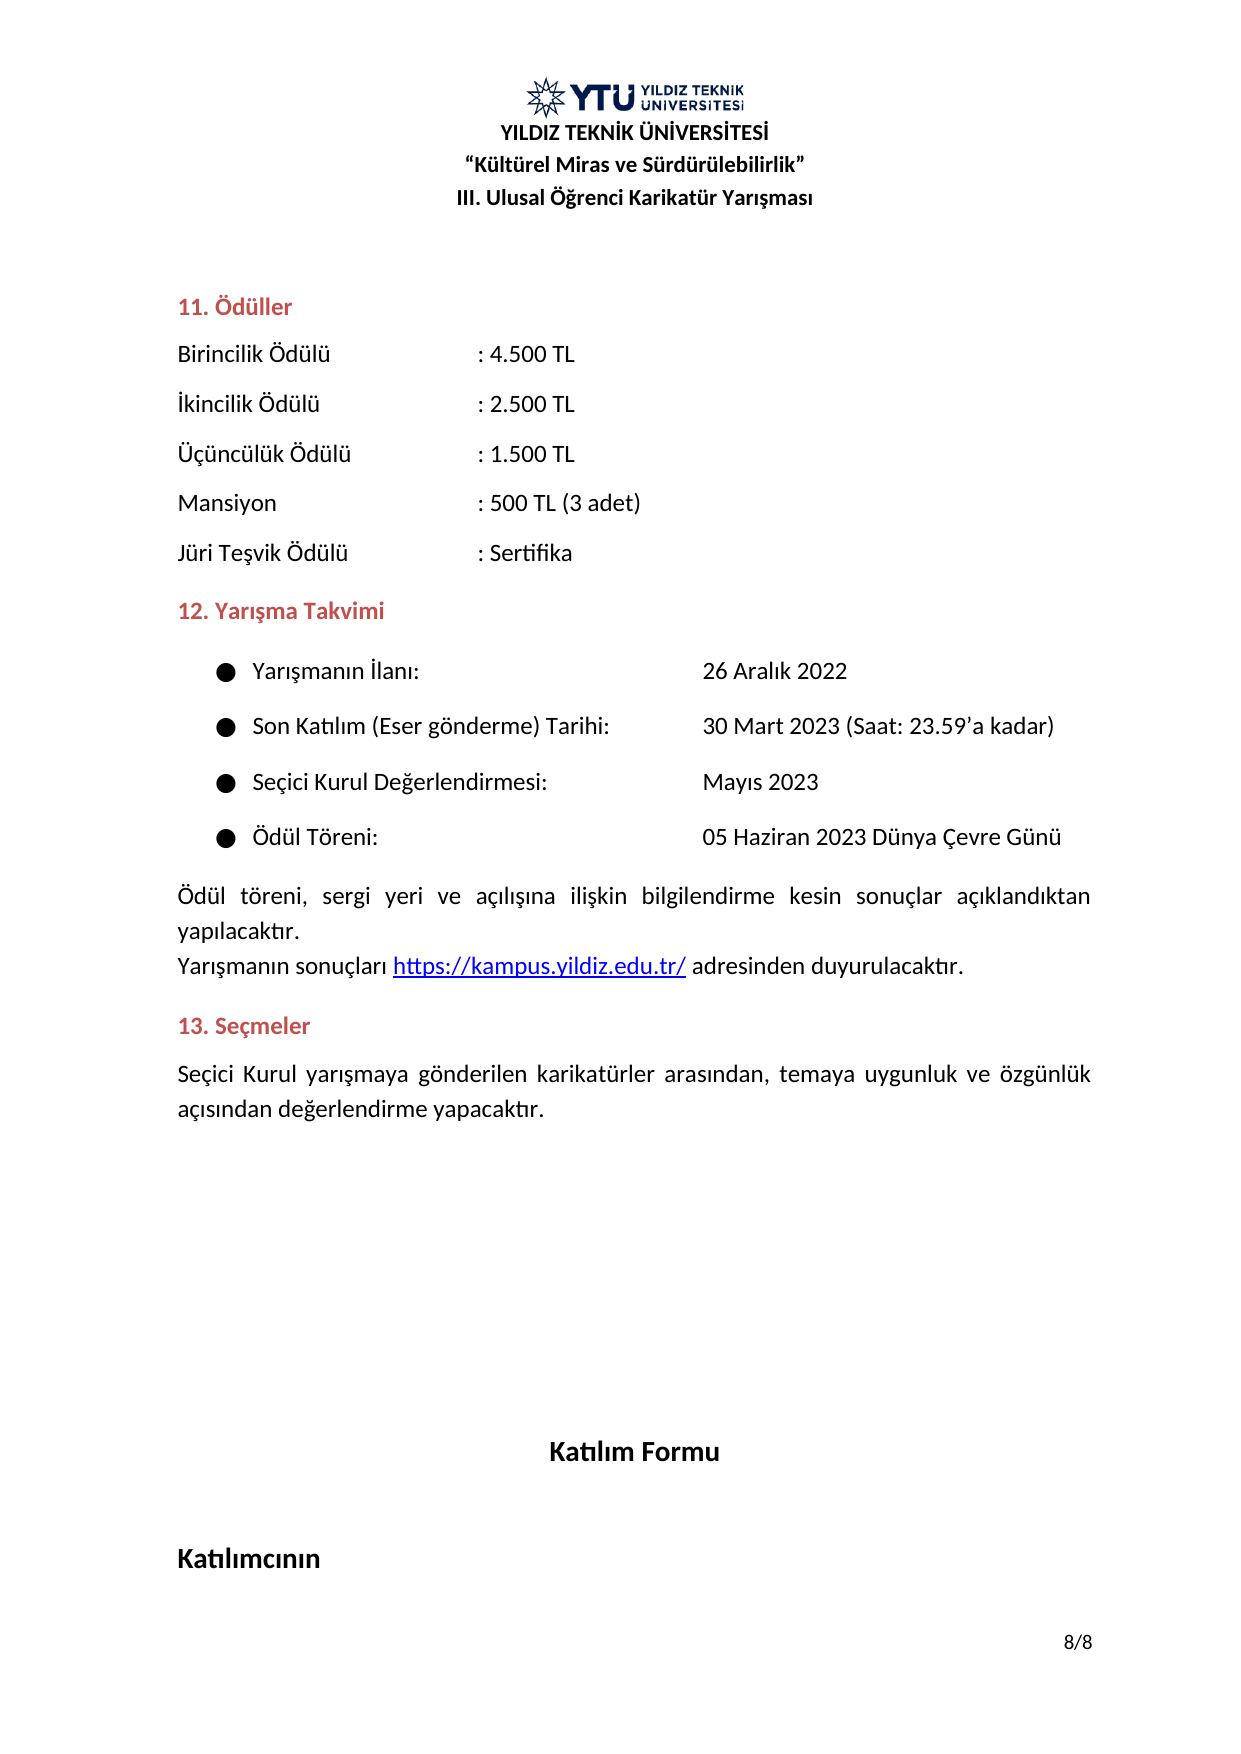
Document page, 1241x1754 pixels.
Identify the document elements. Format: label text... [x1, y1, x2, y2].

text Birincilik Ödülü : 4.500 TL [177, 339, 1092, 369]
text İkincilik Ödülü : 2.500 TL [177, 388, 1092, 419]
list Son Katılım (Eser gönderme) Tarihi: 30 Mart 2023 (Saat: 23.59’a kadar) [215, 698, 1092, 749]
text Üçüncülük Ödülü : 1.500 TL [177, 438, 1092, 468]
text Ödül töreni, sergi yeri ve açılışına ilişkin bilgilendirme kesin sonuçlar açıklandıktan yapılacaktır. [177, 880, 1092, 946]
text Seçici Kurul yarışmaya gönderilen karikatürler arasından, temaya uygunluk ve özgünlük açısından değerlendirme yapacaktır. [177, 1058, 1092, 1123]
text 11. Ödüller [177, 291, 1092, 322]
text Katılımcının [177, 1540, 1092, 1576]
picture [526, 76, 744, 119]
text Yarışmanın sonuçları https://kampus.yildiz.edu.tr/ adresinden duyurulacaktır. [177, 950, 1092, 981]
text 12. Yarışma Takvimi [177, 595, 1092, 625]
text Mansiyon : 500 TL (3 adet) [177, 487, 1092, 518]
text Katılım Formu [177, 1433, 1092, 1469]
text 13. Seçmeler [177, 1010, 1092, 1041]
list Yarışmanın İlanı: 26 Aralık 2022 [215, 642, 1092, 694]
list Ödül Töreni: 05 Haziran 2023 Dünya Çevre Günü [215, 808, 1092, 859]
text Jüri Teşvik Ödülü : Sertifika [177, 537, 1092, 567]
list Seçici Kurul Değerlendirmesi: Mayıs 2023 [215, 753, 1092, 804]
